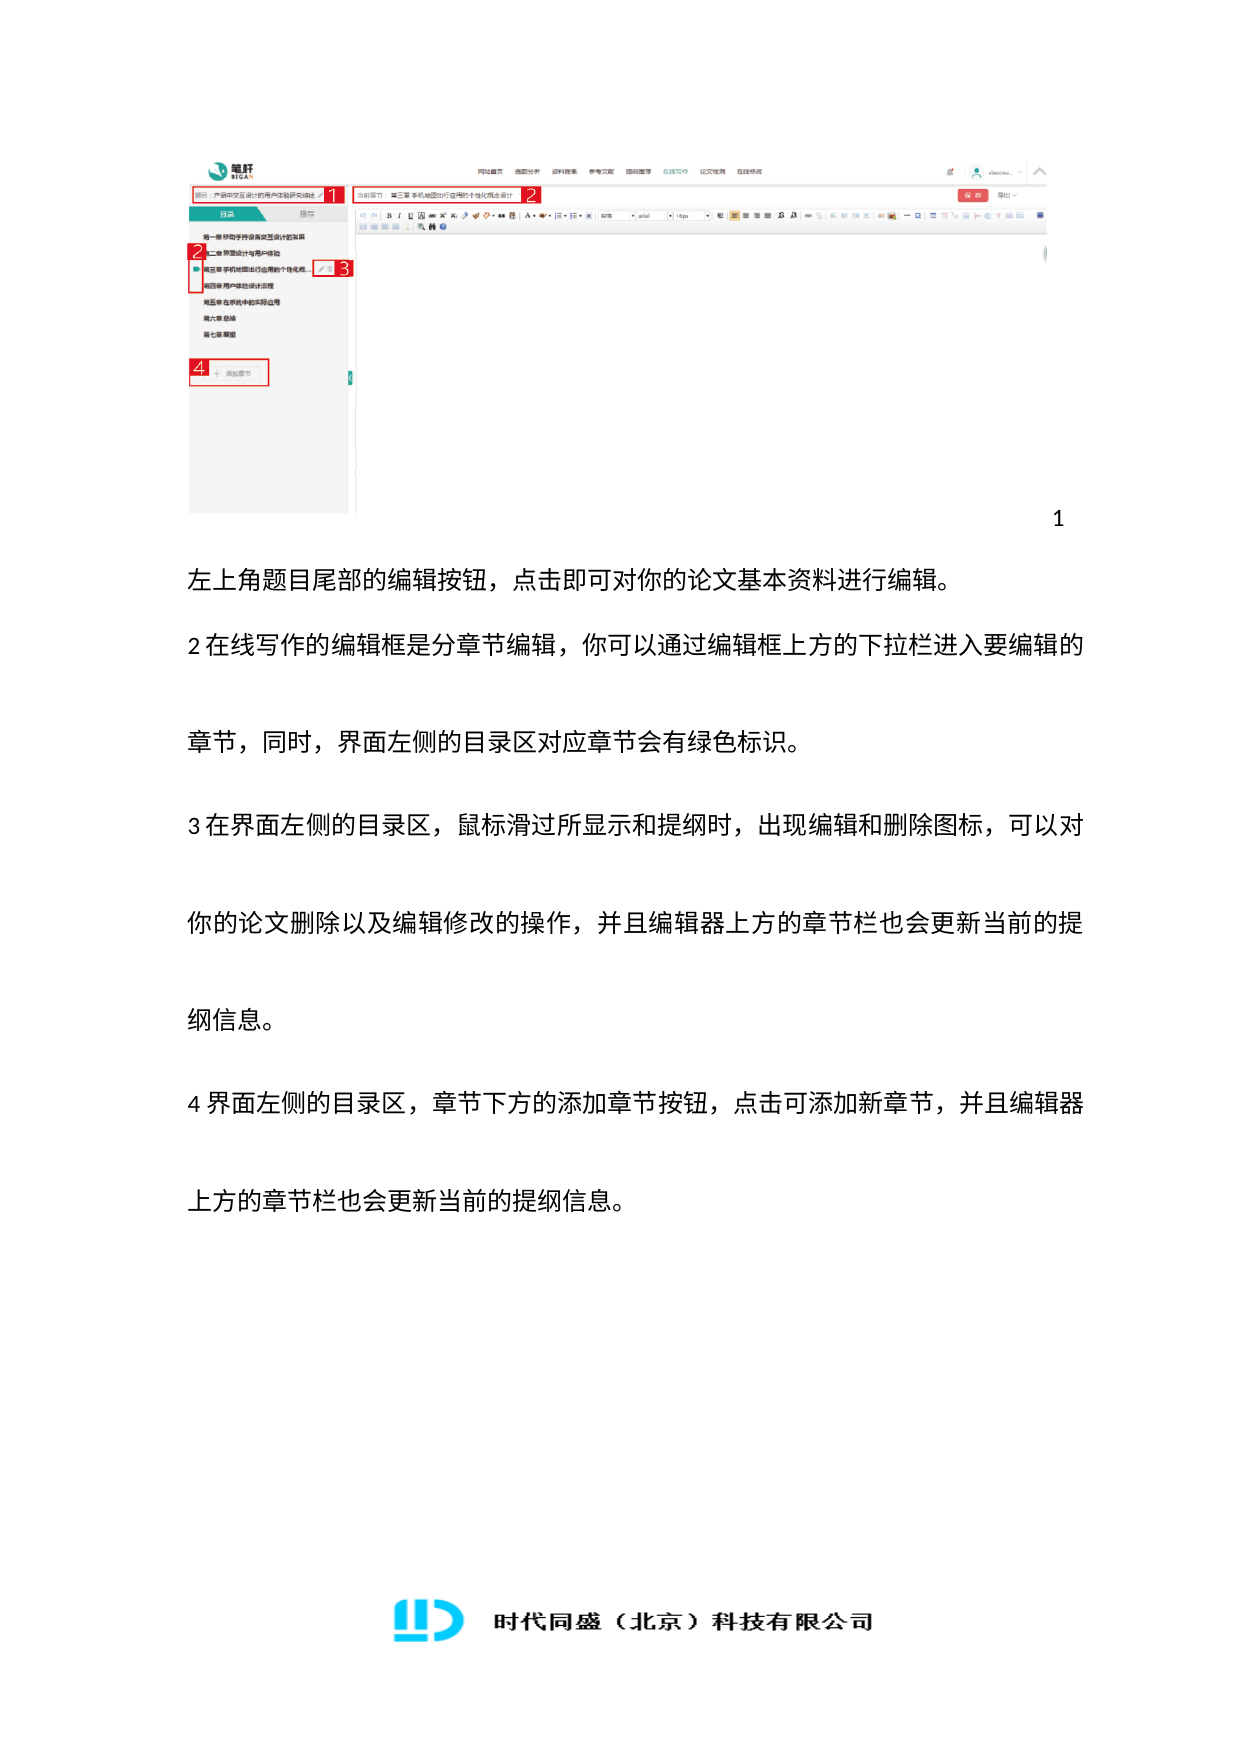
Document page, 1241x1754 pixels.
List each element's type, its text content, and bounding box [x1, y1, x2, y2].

text 4 界面左侧的目录区，章节下方的添加章节按钮，点击可添加新章节，并且编辑器上方的章节栏也会更新当前的提纲信息。 [187, 1069, 1085, 1232]
picture [373, 1591, 900, 1651]
text 2在线写作的编辑框是分章节编辑，你可以通过编辑框上方的下拉栏进入要编辑的章节，同时，界面左侧的目录区对应章节会有绿色标识。 [187, 611, 1085, 773]
picture [187, 155, 1052, 514]
text 3在界面左侧的目录区，鼠标滑过所显示和提纲时，出现编辑和删除图标，可以对你的论文删除以及编辑修改的操作，并且编辑器上方的章节栏也会更新当前的提纲信息。 [187, 791, 1085, 1051]
